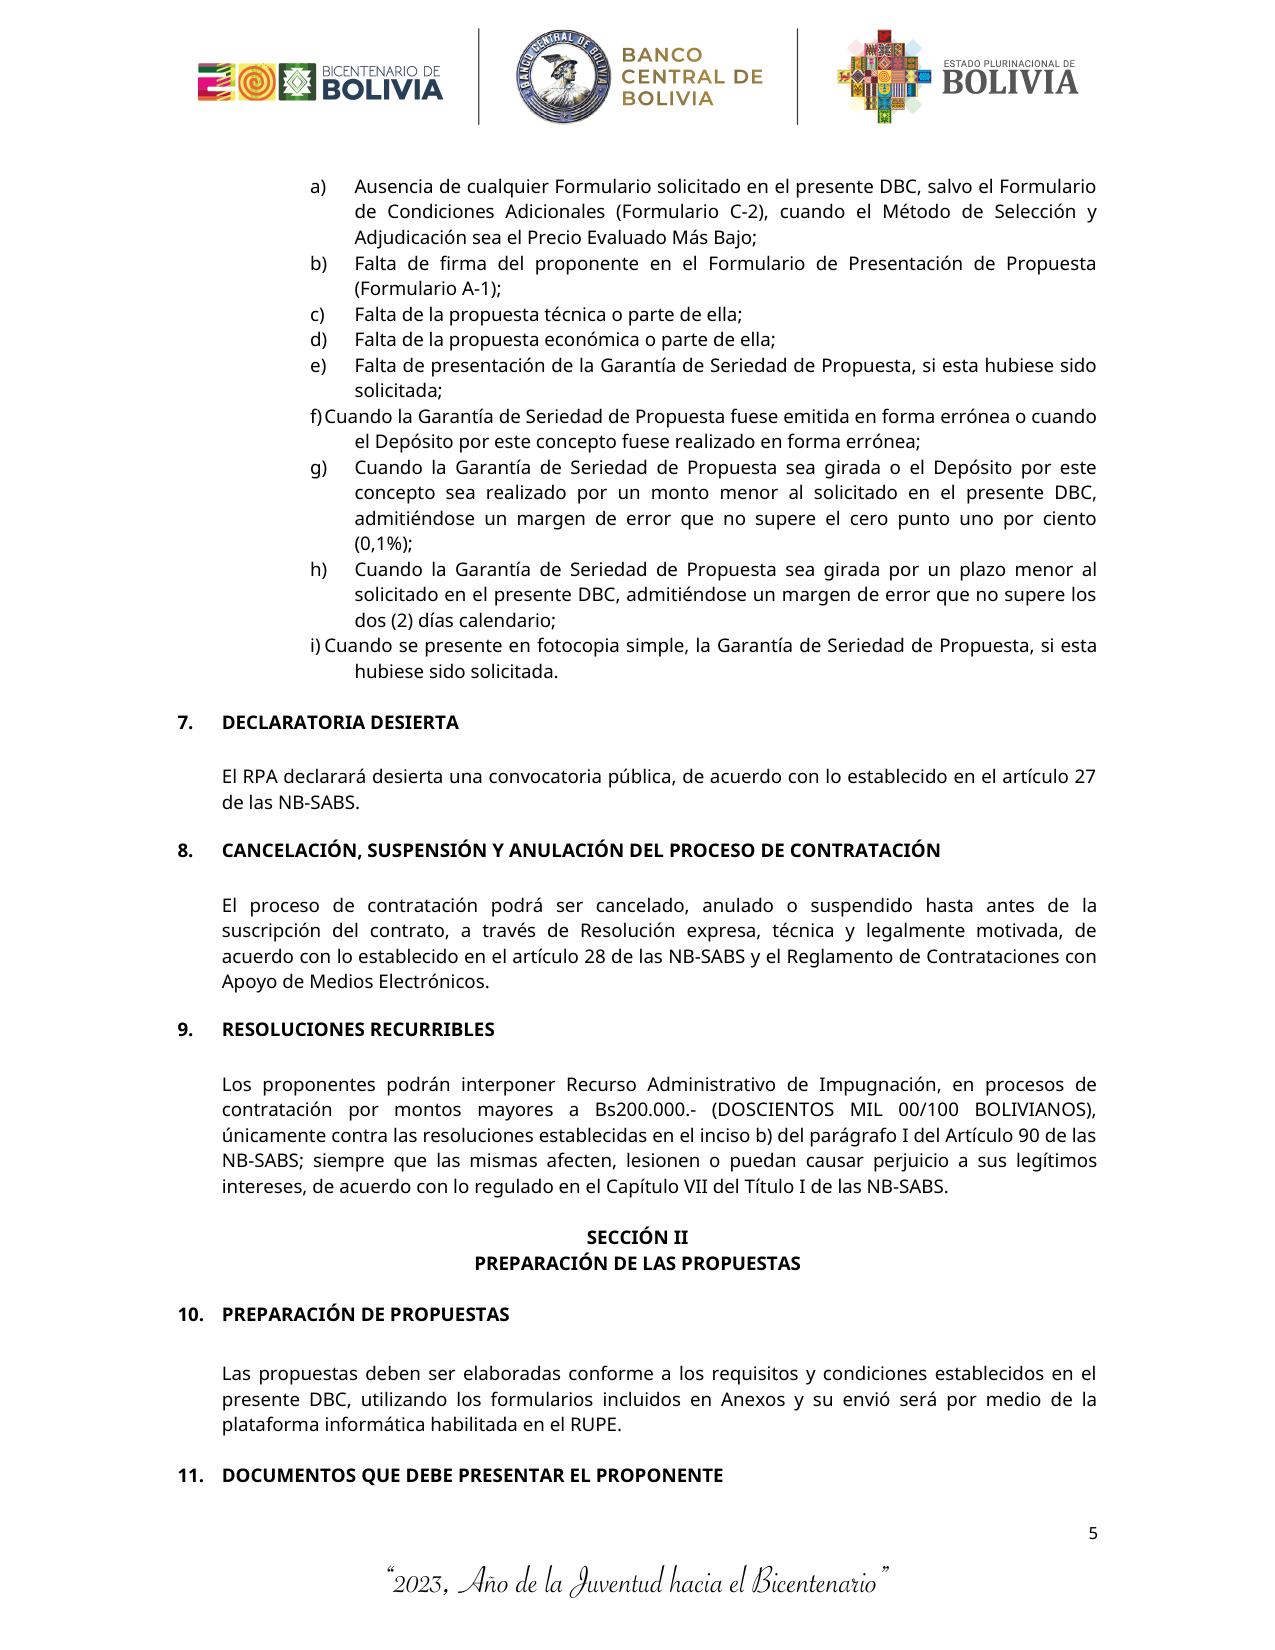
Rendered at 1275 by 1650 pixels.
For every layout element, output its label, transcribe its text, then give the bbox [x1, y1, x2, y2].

picture [0, 0, 1275, 128]
title DOCUMENTOS QUE DEBE PRESENTAR EL PROPONENTE [177, 1462, 1098, 1488]
text Los proponentes podrán interponer Recurso Administrativo de Impugnación, en procesos de contratación por montos mayores a Bs200.000.- (DOSCIENTOS MIL 00/100 BOLIVIANOS), únicamente contra las resoluciones establecidas en el inciso b) del parágrafo I del Artículo 90 de las NB-SABS; siempre que las mismas afecten, lesionen o puedan causar perjuicio a sus legítimos intereses, de acuerdo con lo regulado en el Capítulo VII del Título I de las NB-SABS. [222, 1071, 1098, 1199]
list Cuando la Garantía de Seriedad de Propuesta fuese emitida en forma errónea o cuando el Depósito por este concepto fuese realizado en forma errónea; [310, 403, 1098, 454]
title DECLARATORIA DESIERTA [177, 709, 1098, 735]
list Cuando la Garantía de Seriedad de Propuesta sea girada o el Depósito por este concepto sea realizado por un monto menor al solicitado en el presente DBC, admitiéndose un margen de error que no supere el cero punto uno por ciento (0,1%); [310, 454, 1098, 556]
text SECCIÓN II [177, 1224, 1098, 1250]
list Falta de presentación de la Garantía de Seriedad de Propuesta, si esta hubiese sido solicitada; [310, 352, 1098, 403]
list Falta de firma del proponente en el Formulario de Presentación de Propuesta (Formulario A-1); [310, 250, 1098, 301]
text PREPARACIÓN DE LAS PROPUESTAS [177, 1250, 1098, 1275]
text El proceso de contratación podrá ser cancelado, anulado o suspendido hasta antes de la suscripción del contrato, a través de Resolución expresa, técnica y legalmente motivada, de acuerdo con lo establecido en el artículo 28 de las NB-SABS y el Reglamento de Contrataciones con Apoyo de Medios Electrónicos. [222, 892, 1098, 994]
title RESOLUCIONES RECURRIBLES [177, 1017, 1098, 1042]
picture [0, 1553, 1272, 1614]
title PREPARACIÓN DE PROPUESTAS [177, 1301, 1098, 1326]
text Las propuestas deben ser elaboradas conforme a los requisitos y condiciones establecidos en el presente DBC, utilizando los formularios incluidos en Anexos y su envió será por medio de la plataforma informática habilitada en el RUPE. [222, 1360, 1098, 1437]
list Ausencia de cualquier Formulario solicitado en el presente DBC, salvo el Formulario de Condiciones Adicionales (Formulario C-2), cuando el Método de Selección y Adjudicación sea el Precio Evaluado Más Bajo; [310, 173, 1098, 250]
list Cuando se presente en fotocopia simple, la Garantía de Seriedad de Propuesta, si esta hubiese sido solicitada. [310, 633, 1098, 684]
title CANCELACIÓN, SUSPENSIÓN Y ANULACIÓN DEL PROCESO DE CONTRATACIÓN [177, 837, 1098, 863]
list Cuando la Garantía de Seriedad de Propuesta sea girada por un plazo menor al solicitado en el presente DBC, admitiéndose un margen de error que no supere los dos (2) días calendario; [310, 556, 1098, 633]
list Falta de la propuesta económica o parte de ella; [310, 326, 1098, 352]
text El RPA declarará desierta una convocatoria pública, de acuerdo con lo establecido en el artículo 27 de las NB-SABS. [222, 764, 1098, 815]
list Falta de la propuesta técnica o parte de ella; [310, 301, 1098, 326]
